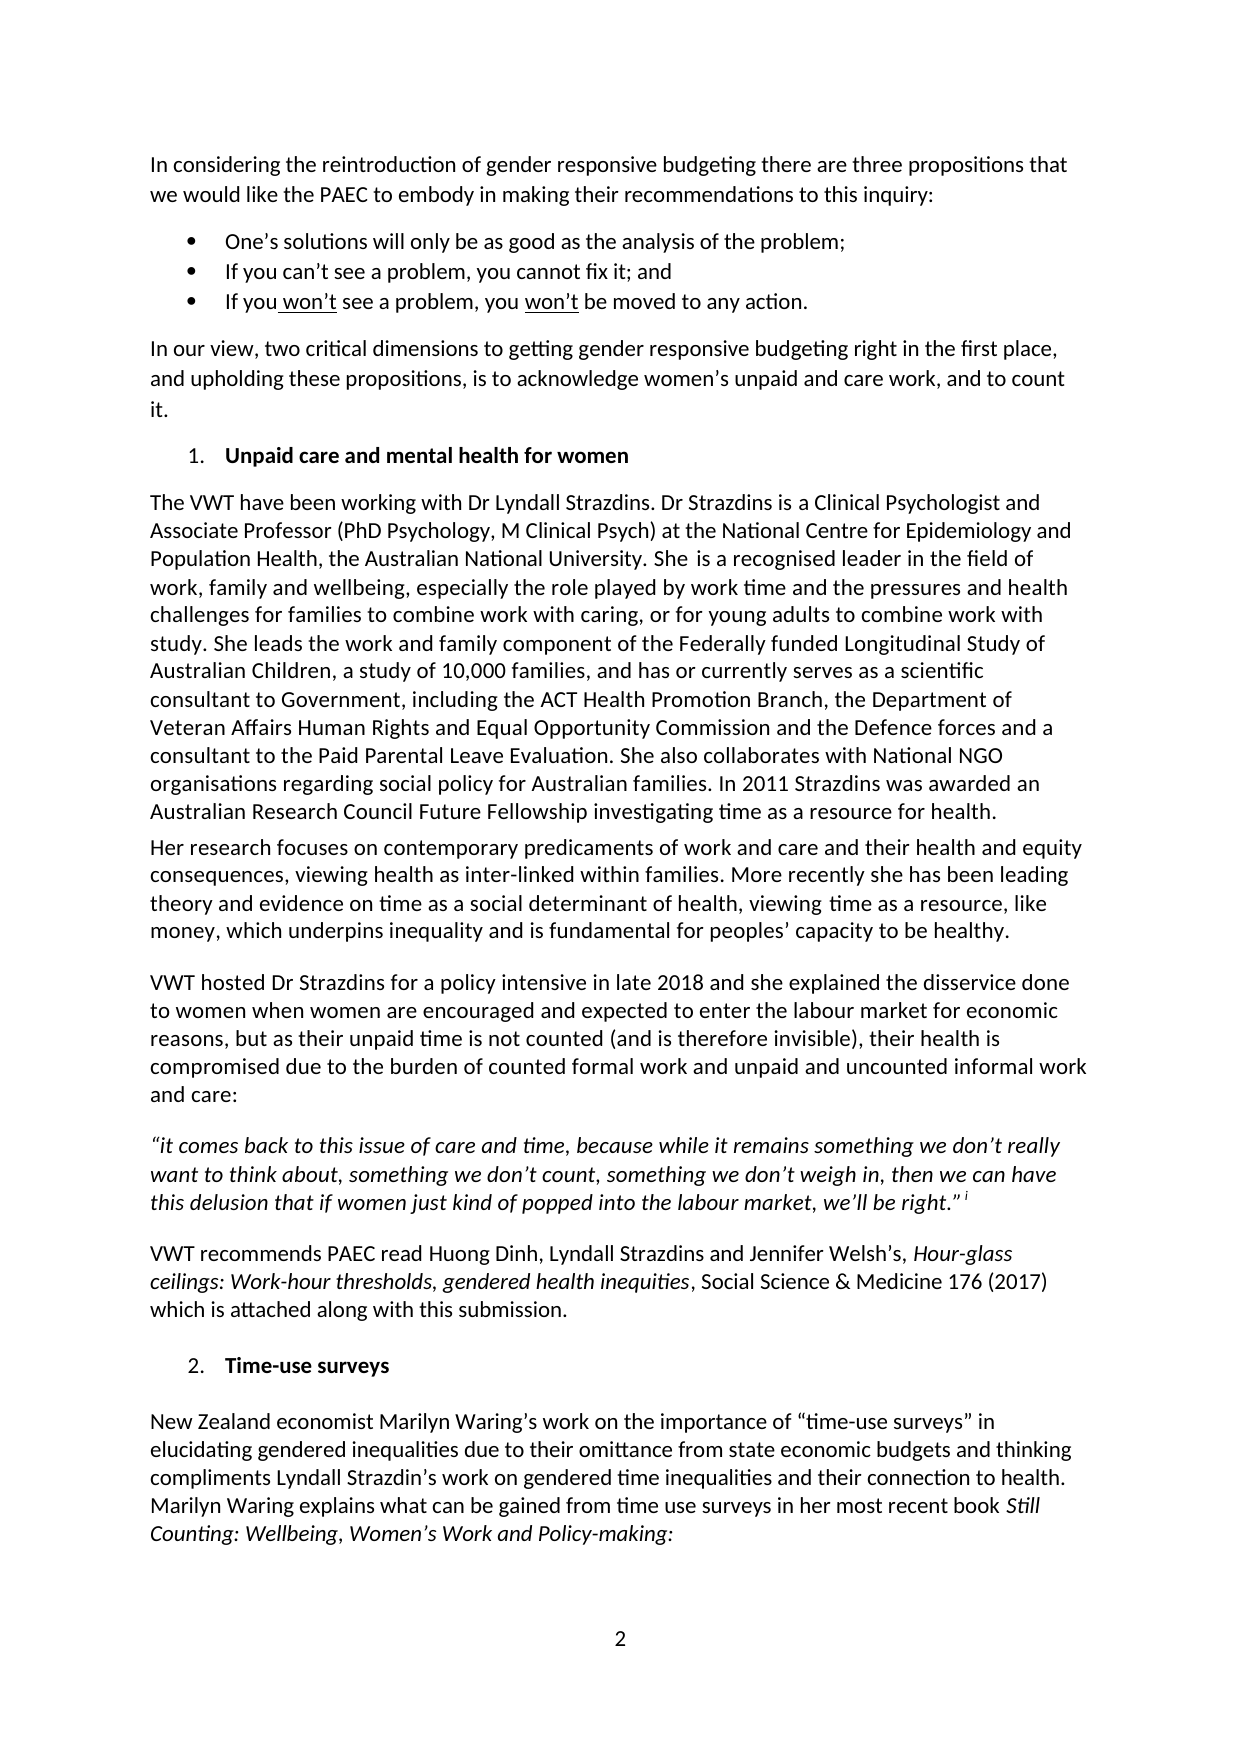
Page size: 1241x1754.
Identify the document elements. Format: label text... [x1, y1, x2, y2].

list Time-use surveys [187, 1351, 1090, 1379]
text In considering the reintroduction of gender responsive budgeting there are three propositions that we would like the PAEC to embody in making their recommendations to this inquiry: [150, 150, 1090, 208]
text In our view, two critical dimensions to getting gender responsive budgeting right in the first place, and upholding these propositions, is to acknowledge women’s unpaid and care work, and to count it. [150, 334, 1090, 423]
list One’s solutions will only be as good as the analysis of the problem; [187, 227, 1090, 255]
text VWT recommends PAEC read Huong Dinh, Lyndall Strazdins and Jennifer Welsh’s, Hour-glass ceilings: Work-hour thresholds, gendered health inequities, Social Science & Medicine 176 (2017) which is attached along with this submission. [150, 1239, 1090, 1323]
list Unpaid care and mental health for women [187, 442, 1090, 470]
text “it comes back to this issue of care and time, because while it remains something we don’t really want to think about, something we don’t count, something we don’t weigh in, then we can have this delusion that if women just kind of popped into the labour market, we’ll be right.” [150, 1132, 1090, 1216]
text New Zealand economist Marilyn Waring’s work on the importance of “time-use surveys” in elucidating gendered inequalities due to their omittance from state economic budgets and thinking compliments Lyndall Strazdin’s work on gendered time inequalities and their connection to health. Marilyn Waring explains what can be gained from time use surveys in her most recent book Still Counting: Wellbeing, Women’s Work and Policy-making: [150, 1407, 1090, 1547]
list If you won’t see a problem, you won’t be moved to any action. [187, 287, 1090, 316]
text The VWT have been working with Dr Lyndall Strazdins. Dr Strazdins is a Clinical Psychologist and Associate Professor (PhD Psychology, M Clinical Psych) at the National Centre for Epidemiology and Population Health, the Australian National University. She is a recognised leader in the field of work, family and wellbeing, especially the role played by work time and the pressures and health challenges for families to combine work with caring, or for young adults to combine work with study. She leads the work and family component of the Federally funded Longitudinal Study of Australian Children, a study of 10,000 families, and has or currently serves as a scientific consultant to Government, including the ACT Health Promotion Branch, the Department of Veteran Affairs Human Rights and Equal Opportunity Commission and the Defence forces and a consultant to the Paid Parental Leave Evaluation. She also collaborates with National NGO organisations regarding social policy for Australian families. In 2011 Strazdins was awarded an Australian Research Council Future Fellowship investigating time as a resource for health. [150, 488, 1090, 825]
list If you can’t see a problem, you cannot fix it; and [187, 257, 1090, 285]
text VWT hosted Dr Strazdins for a policy intensive in late 2018 and she explained the disservice done to women when women are encouraged and expected to enter the labour market for economic reasons, but as their unpaid time is not counted (and is therefore invisible), their health is compromised due to the burden of counted formal work and unpaid and uncounted informal work and care: [150, 968, 1090, 1108]
text Her research focuses on contemporary predicaments of work and care and their health and equity consequences, viewing health as inter-linked within families. More recently she has been leading theory and evidence on time as a social determinant of health, viewing time as a resource, like money, which underpins inequality and is fundamental for peoples’ capacity to be healthy. [150, 833, 1090, 945]
